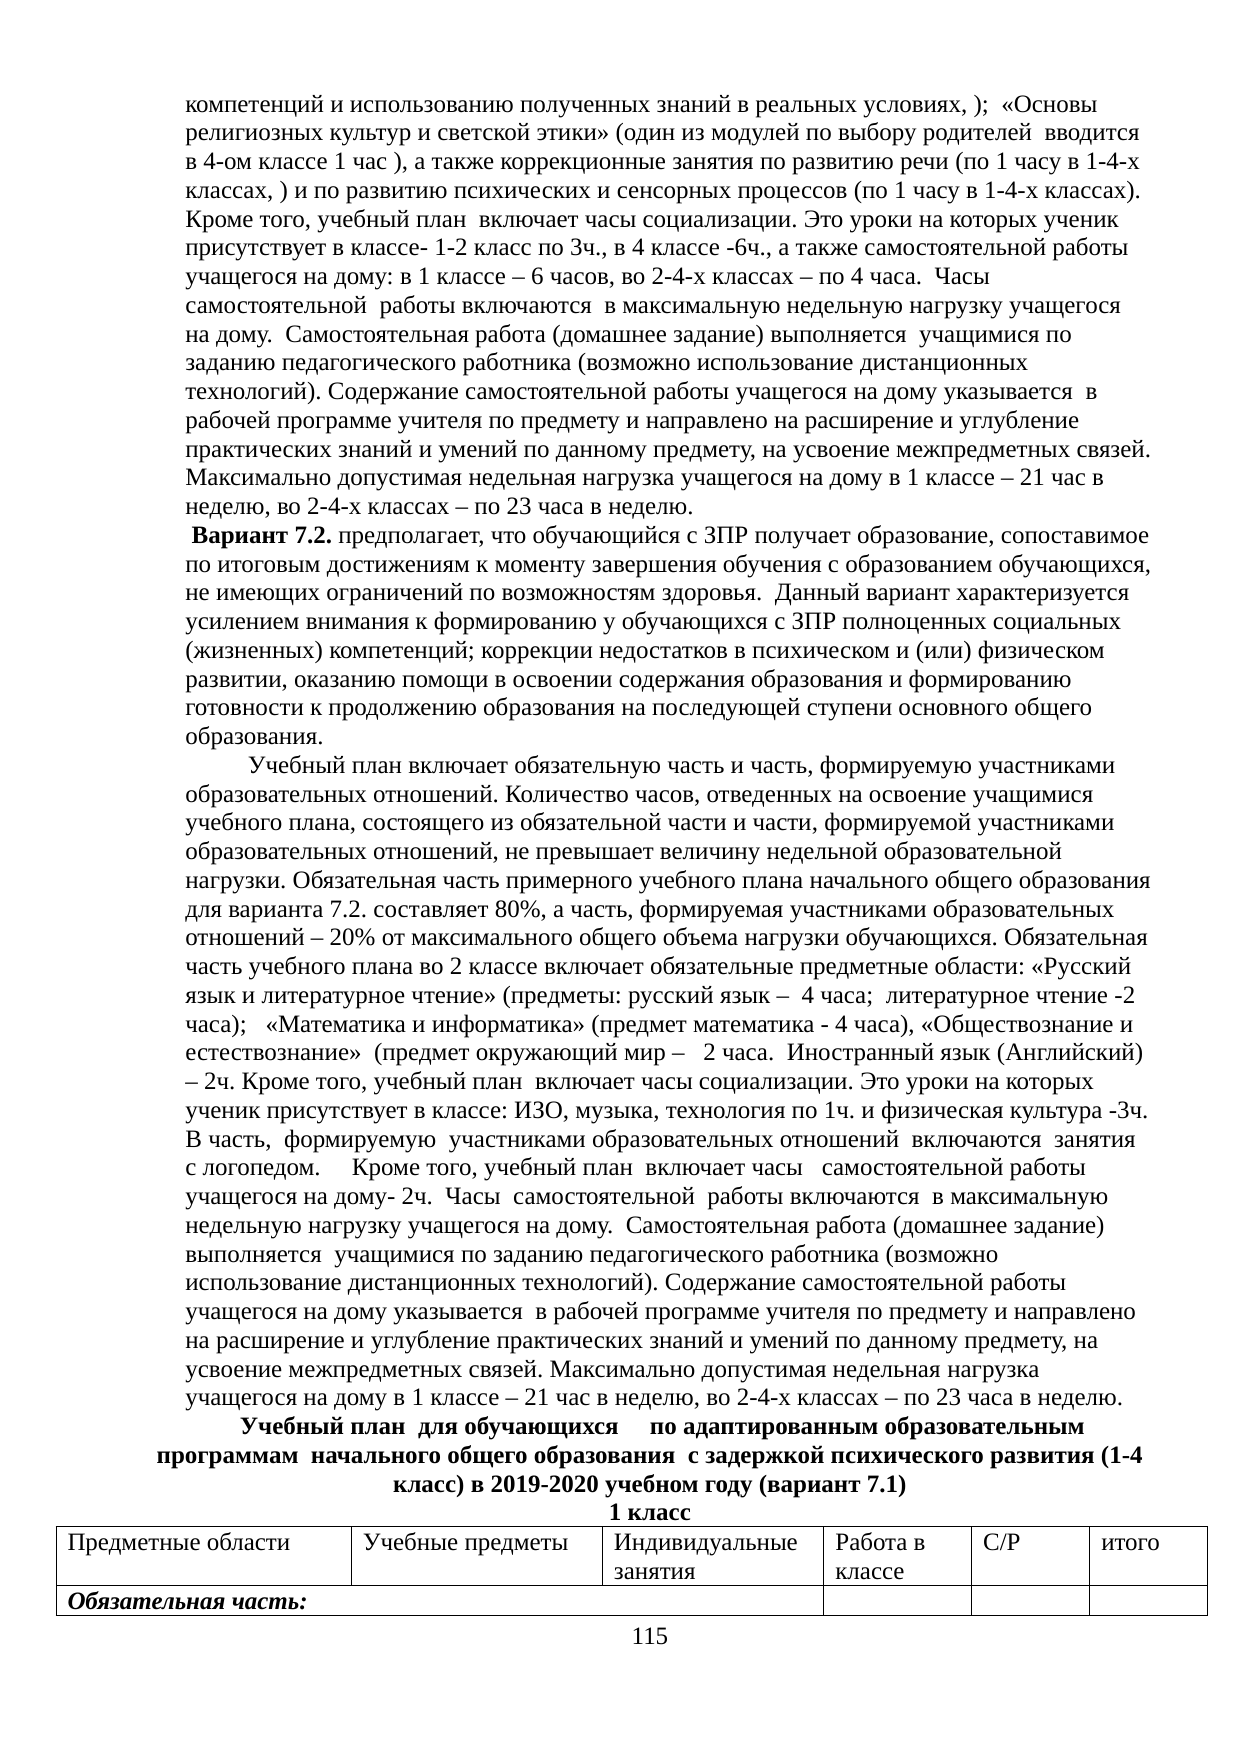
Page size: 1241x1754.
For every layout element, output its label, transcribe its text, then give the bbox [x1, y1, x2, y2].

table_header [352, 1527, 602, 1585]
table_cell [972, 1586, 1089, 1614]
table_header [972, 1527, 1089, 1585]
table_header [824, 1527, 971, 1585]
text 1 класс [148, 1497, 1152, 1526]
text Учебный план для обучающихся по адаптированным образовательным программам начального общего образования с задержкой психического развития (1-4 класс) в 2019-2020 учебном году (вариант 7.1) [148, 1411, 1152, 1497]
text Вариант 7.2. предполагает, что обучающийся с ЗПР получает образование, сопоставимое по итоговым достижениям к моменту завершения обучения с образованием обучающихся, не имеющих ограничений по возможностям здоровья. Данный вариант характеризуется усилением внимания к формированию у обучающихся с ЗПР полноценных социальных (жизненных) компетенций; коррекции недостатков в психическом и (или) физическом развитии, оказанию помощи в освоении содержания образования и формированию готовности к продолжению образования на последующей ступени основного общего образования. [185, 520, 1152, 750]
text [185, 89, 1152, 520]
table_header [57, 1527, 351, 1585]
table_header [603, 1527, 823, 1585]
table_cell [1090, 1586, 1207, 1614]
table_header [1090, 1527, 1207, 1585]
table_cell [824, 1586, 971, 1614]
text Учебный план включает обязательную часть и часть, формируемую участниками образовательных отношений. Количество часов, отведенных на освоение учащимися учебного плана, состоящего из обязательной части и части, формируемой участниками образовательных отношений, не превышает величину недельной образовательной нагрузки. Обязательная часть примерного учебного плана начального общего образования для варианта 7.2. составляет 80%, а часть, формируемая участниками образовательных отношений – 20% от максимального общего объема нагрузки обучающихся. Обязательная часть учебного плана во 2 классе включает обязательные предметные области: «Русский язык и литературное чтение» (предметы: русский язык – 4 часа; литературное чтение -2 часа); «Математика и информатика» (предмет математика - 4 часа), «Обществознание и естествознание» (предмет окружающий мир – 2 часа. Иностранный язык (Английский) – 2ч. Кроме того, учебный план включает часы социализации. Это уроки на которых ученик присутствует в классе: ИЗО, музыка, технология по 1ч. и физическая культура -3ч. В часть, формируемую участниками образовательных отношений включаются занятия с логопедом. Кроме того, учебный план включает часы самостоятельной работы учащегося на дому- 2ч. Часы самостоятельной работы включаются в максимальную недельную нагрузку учащегося на дому. Самостоятельная работа (домашнее задание) выполняется учащимися по заданию педагогического работника (возможно использование дистанционных технологий). Содержание самостоятельной работы учащегося на дому указывается в рабочей программе учителя по предмету и направлено на расширение и углубление практических знаний и умений по данному предмету, на усвоение межпредметных связей. Максимально допустимая недельная нагрузка учащегося на дому в 1 классе – 21 час в неделю, во 2-4-х классах – по 23 часа в неделю. [185, 750, 1152, 1411]
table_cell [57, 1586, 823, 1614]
